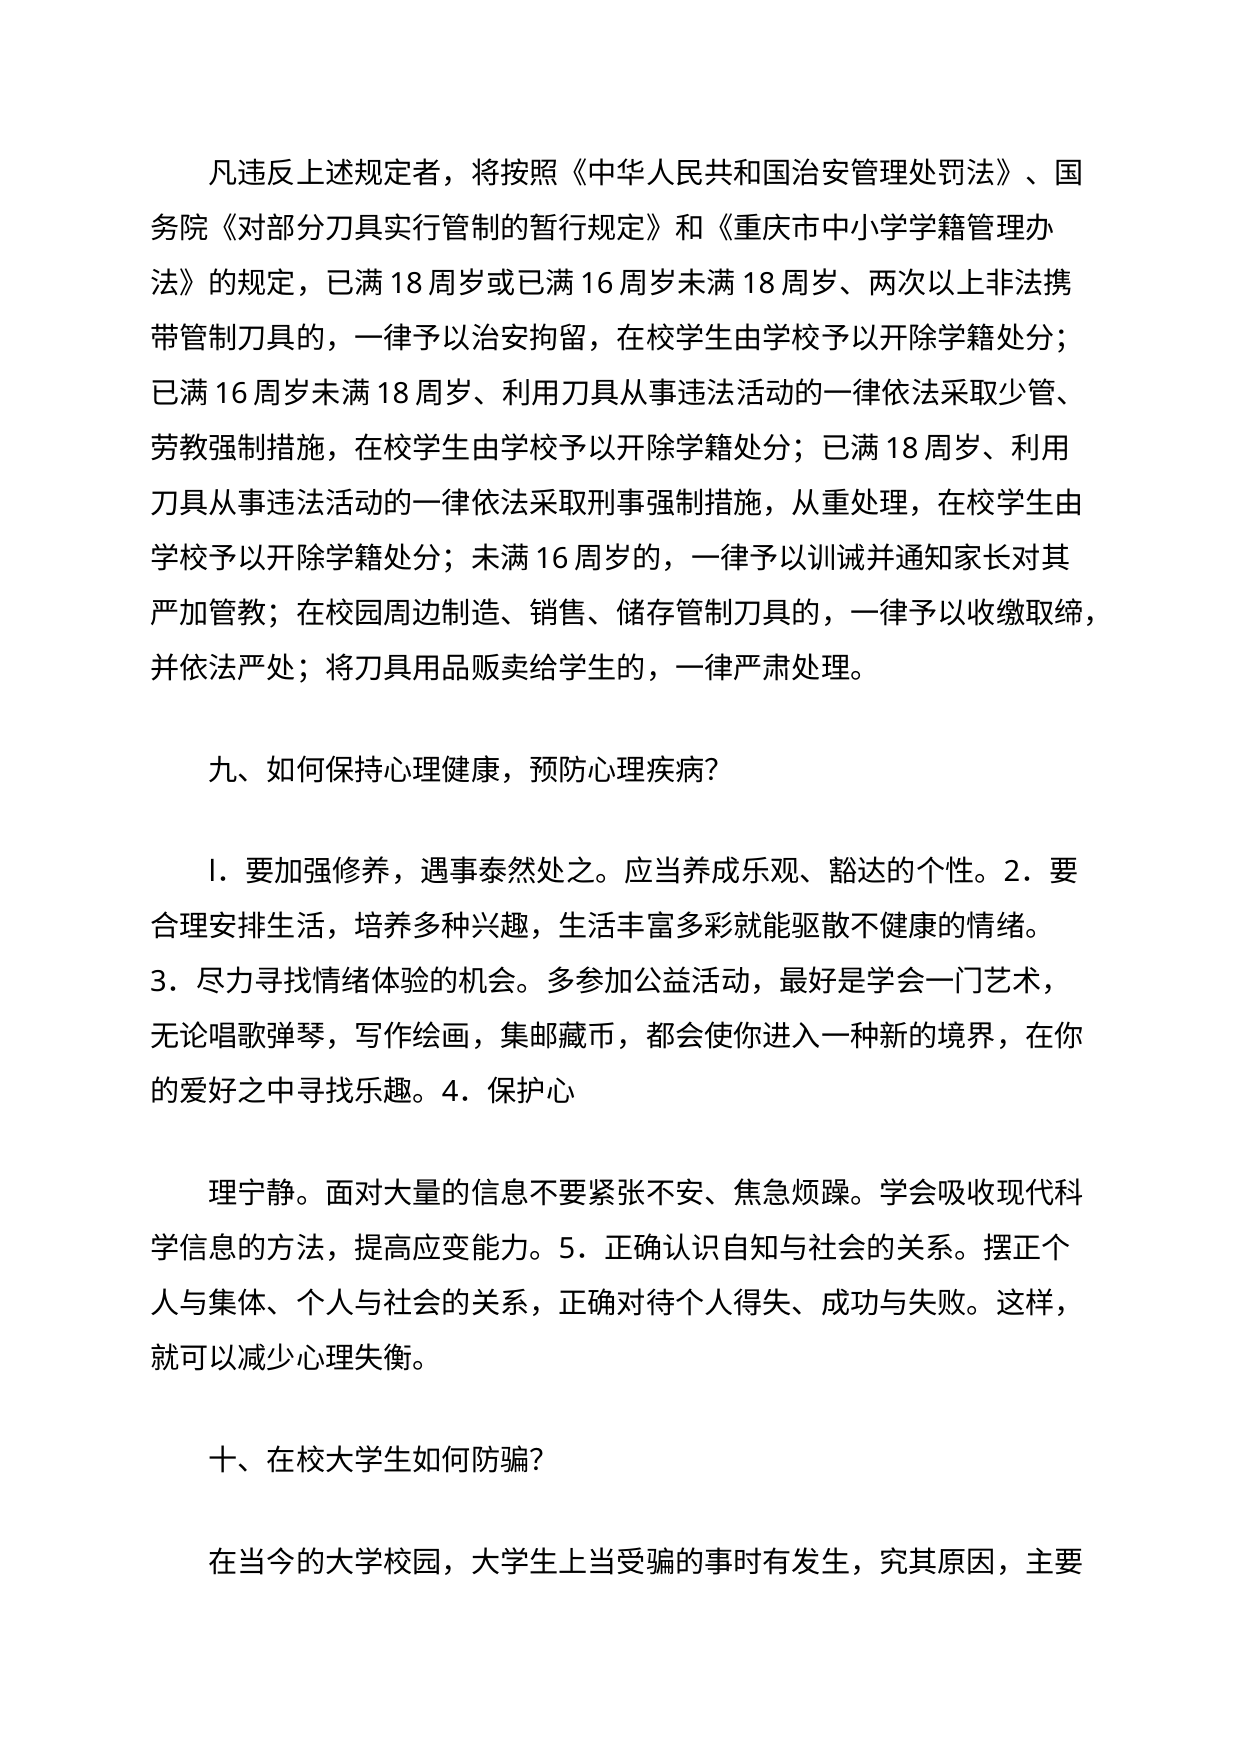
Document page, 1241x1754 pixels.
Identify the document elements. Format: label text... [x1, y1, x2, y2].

text 理宁静。面对大量的信息不要紧张不安、焦急烦躁。学会吸收现代科学信息的方法，提高应变能力。5．正确认识自知与社会的关系。摆正个人与集体、个人与社会的关系，正确对待个人得失、成功与失败。这样，就可以减少心理失衡。 [150, 1170, 1090, 1377]
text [150, 1538, 1090, 1580]
text l．要加强修养，遇事泰然处之。应当养成乐观、豁达的个性。2．要合理安排生活，培养多种兴趣，生活丰富多彩就能驱散不健康的情绪。3．尽力寻找情绪体验的机会。多参加公益活动，最好是学会一门艺术，无论唱歌弹琴，写作绘画，集邮藏币，都会使你进入一种新的境界，在你的爱好之中寻找乐趣。4．保护心 [150, 848, 1090, 1110]
text 凡违反上述规定者，将按照《中华人民共和国治安管理处罚法》、国务院《对部分刀具实行管制的暂行规定》和《重庆市中小学学籍管理办法》的规定，已满18周岁或已满16周岁未满18周岁、两次以上非法携带管制刀具的，一律予以治安拘留，在校学生由学校予以开除学籍处分；已满16周岁未满18周岁、利用刀具从事违法活动的一律依法采取少管、劳教强制措施，在校学生由学校予以开除学籍处分；已满18周岁、利用刀具从事违法活动的一律依法采取刑事强制措施，从重处理，在校学生由学校予以开除学籍处分；未满16周岁的，一律予以训诫并通知家长对其严加管教；在校园周边制造、销售、储存管制刀具的，一律予以收缴取缔，并依法严处；将刀具用品贩卖给学生的，一律严肃处理。 [150, 150, 1090, 687]
text 十、在校大学生如何防骗？ [150, 1436, 1090, 1479]
text 九、如何保持心理健康，预防心理疾病？ [150, 746, 1090, 788]
